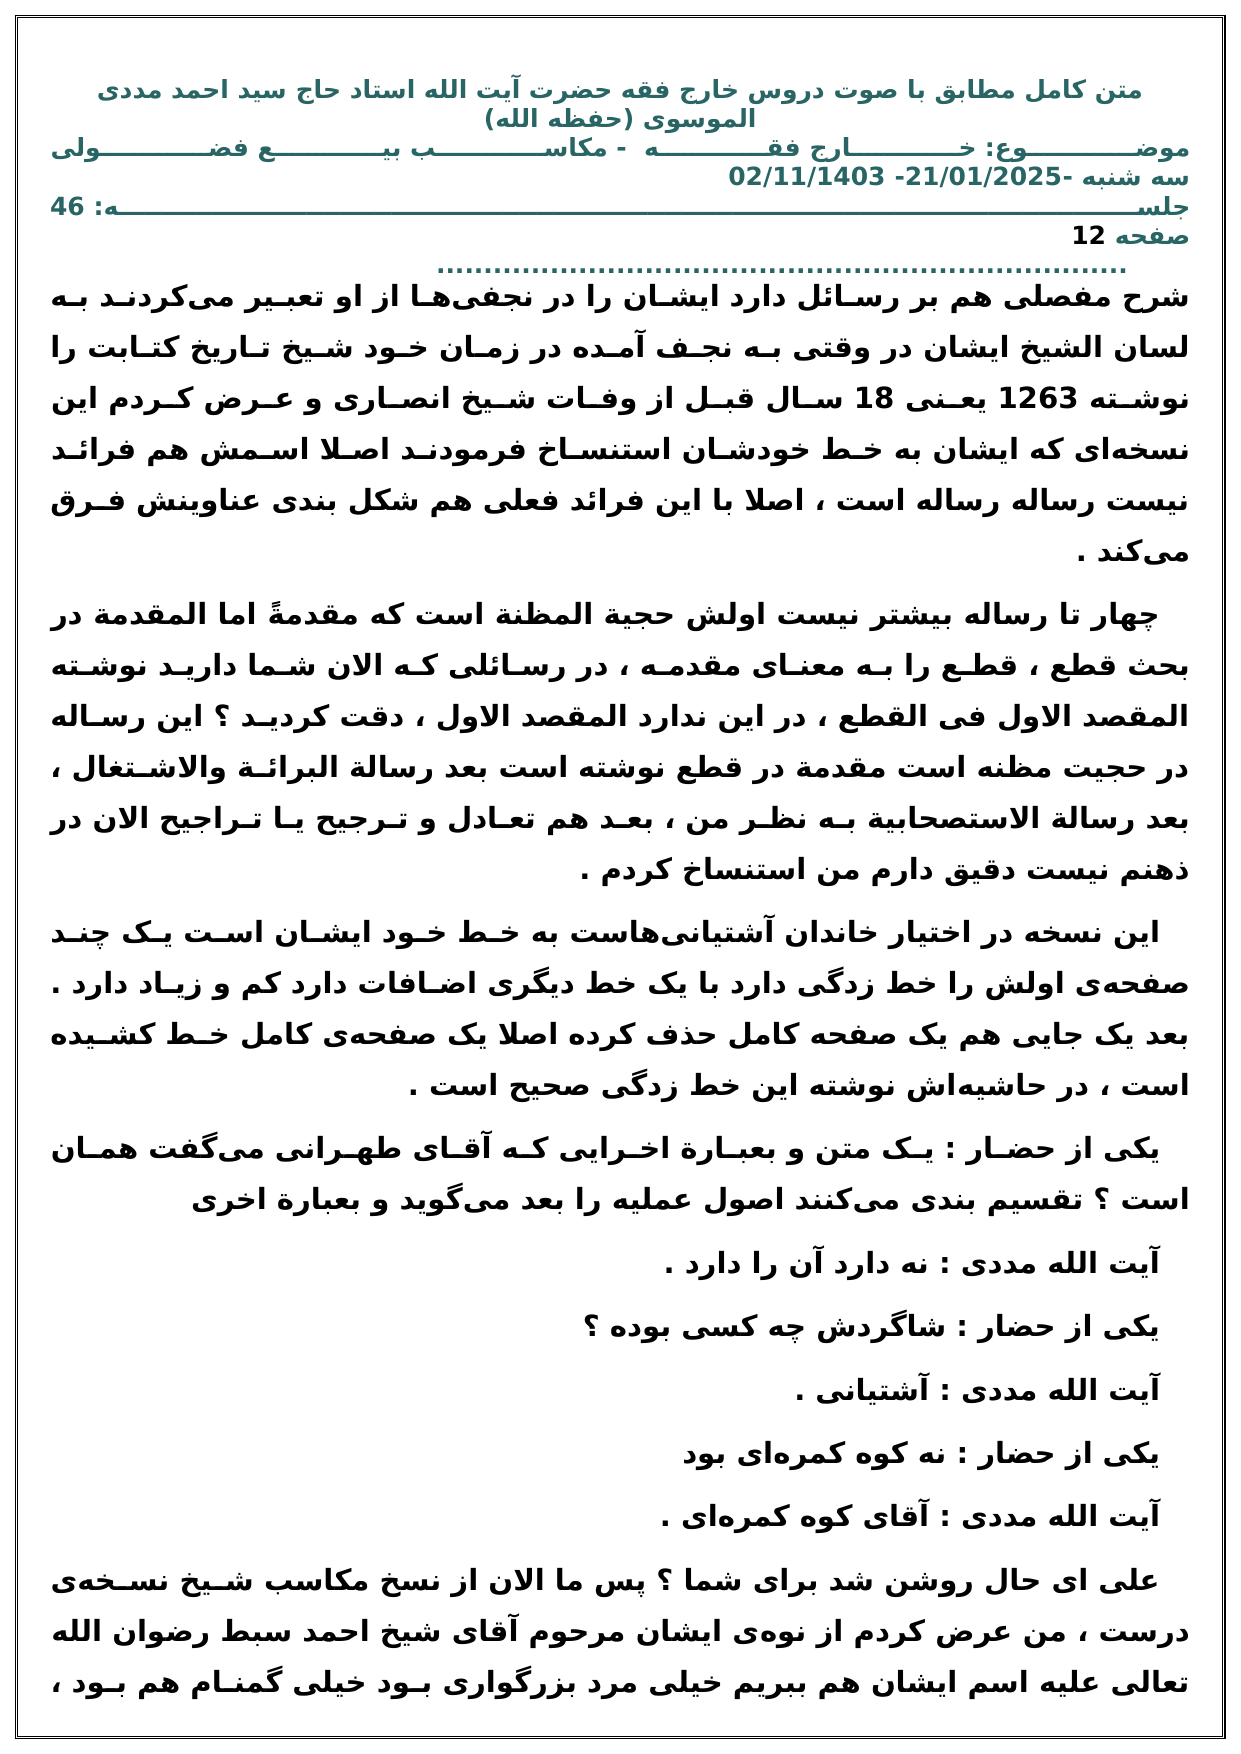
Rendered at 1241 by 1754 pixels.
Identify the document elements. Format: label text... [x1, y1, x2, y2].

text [50, 279, 1190, 568]
text چهار تا رساله بیشتر نیست اولش حجیة المظنة است که مقدمةً اما المقدمة در بحث قطع ، قطع را به معنای مقدمه ، در رسائلی که الان شما دارید نوشته المقصد الاول فی القطع ، در این ندارد المقصد الاول ، دقت کردید ؟ این رساله در حجیت مظنه است مقدمة در قطع نوشته است بعد رسالة البرائة والاشتغال ، بعد رسالة الاستصحابیة به نظر من ، بعد هم تعادل و ترجیح یا تراجیح الان در ذهنم نیست دقیق دارم من استنساخ کردم . [50, 597, 1190, 886]
text یکی از حضار : یک متن و بعبارة اخرایی که آقای طهرانی می‌گفت همان است ؟ تقسیم بندی می‌کنند اصول عملیه را بعد می‌گوید و بعبارة اخری [50, 1132, 1190, 1217]
text آیت الله مددی : آشتیانی . [50, 1373, 1190, 1407]
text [50, 1563, 1190, 1699]
text آیت الله مددی : نه دارد آن را دارد . [50, 1246, 1190, 1280]
text آیت الله مددی : آقای کوه کمره‌ای . [50, 1500, 1190, 1534]
text یکی از حضار : شاگردش چه کسی بوده ؟ [50, 1309, 1190, 1343]
text این نسخه در اختیار خاندان آشتیانی‌هاست به خط خود ایشان است یک چند صفحه‌ی اولش را خط زدگی دارد با یک خط دیگری اضافات دارد کم و زیاد دارد . بعد یک جایی هم یک صفحه کامل حذف کرده اصلا یک صفحه‌ی کامل خط کشیده است ، در حاشیه‌اش نوشته این خط زدگی صحیح است . [50, 915, 1190, 1102]
text یکی از حضار : نه کوه کمره‌ای بود [50, 1436, 1190, 1470]
